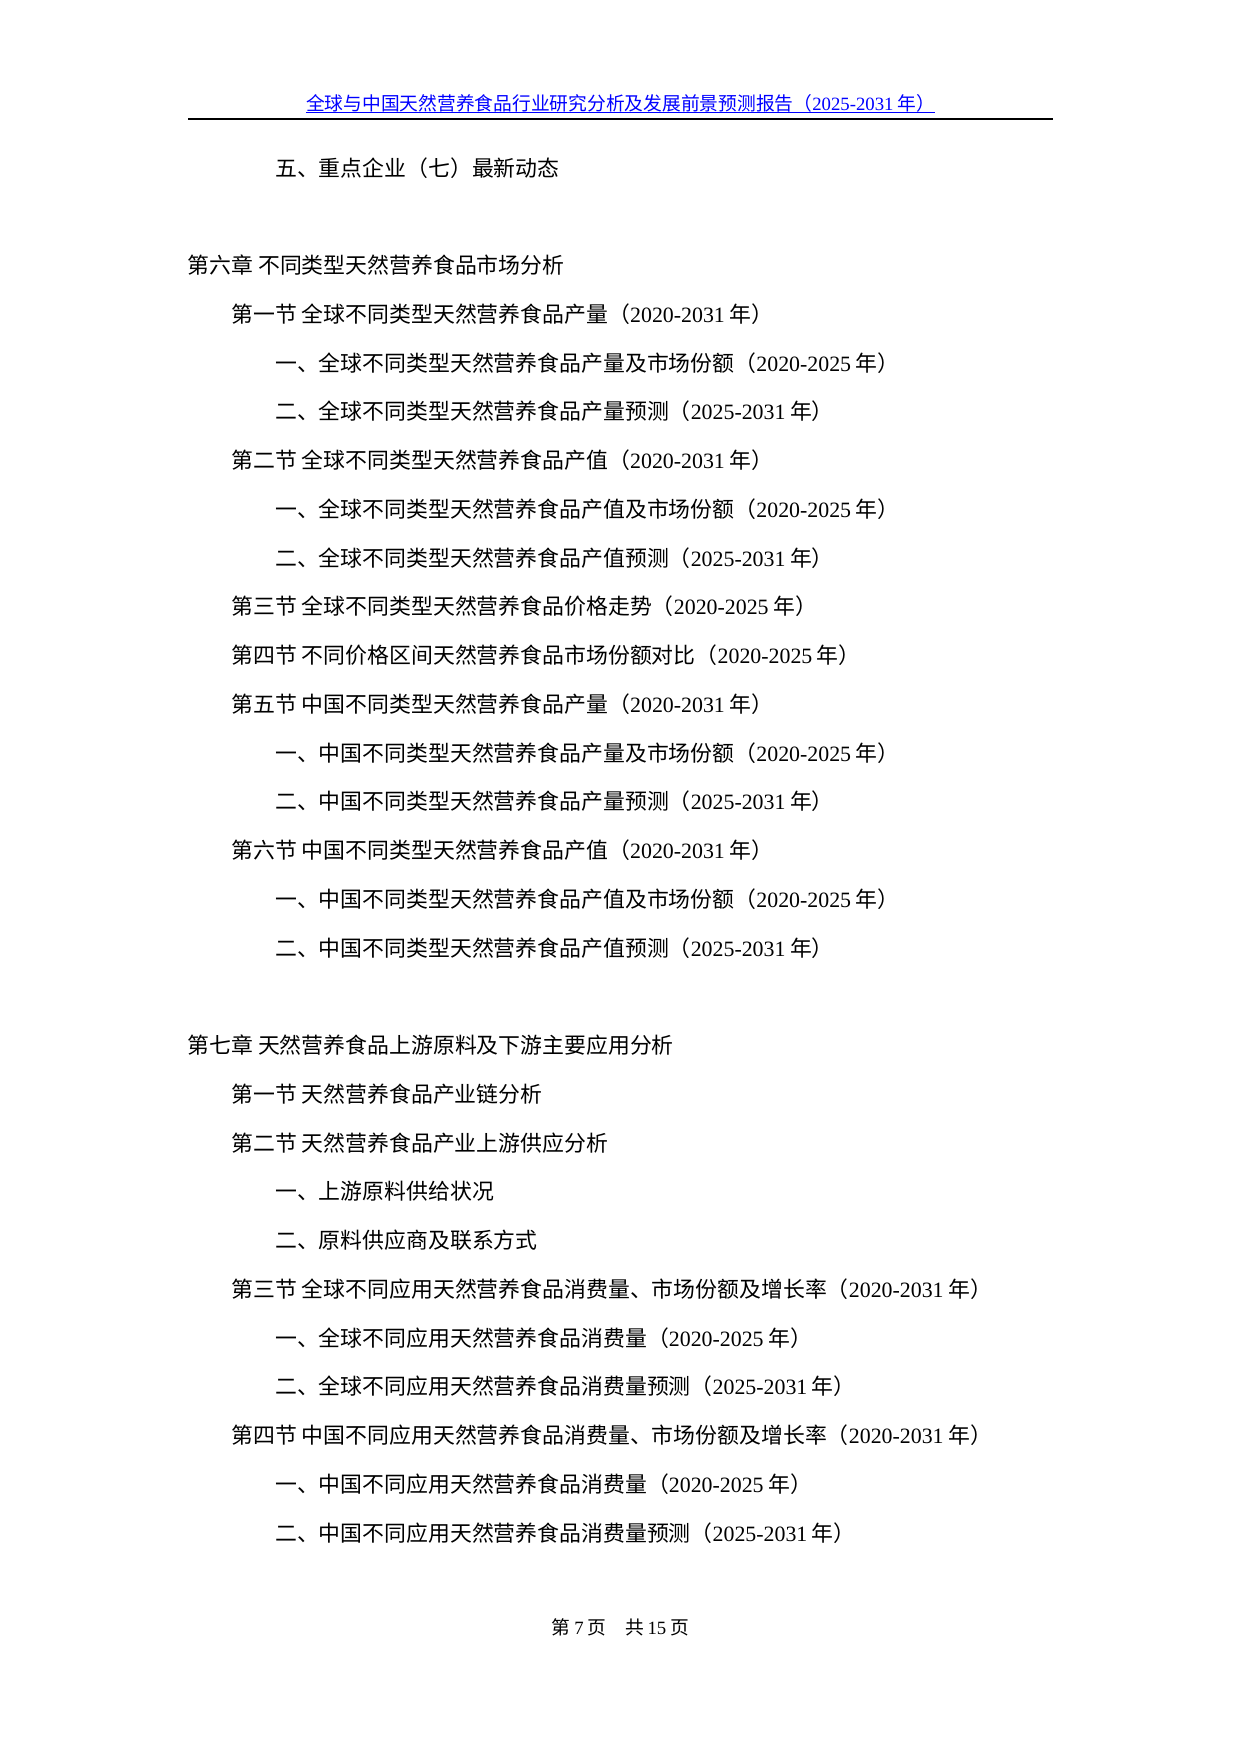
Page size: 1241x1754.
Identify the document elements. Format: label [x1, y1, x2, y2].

text [187, 150, 1053, 1548]
